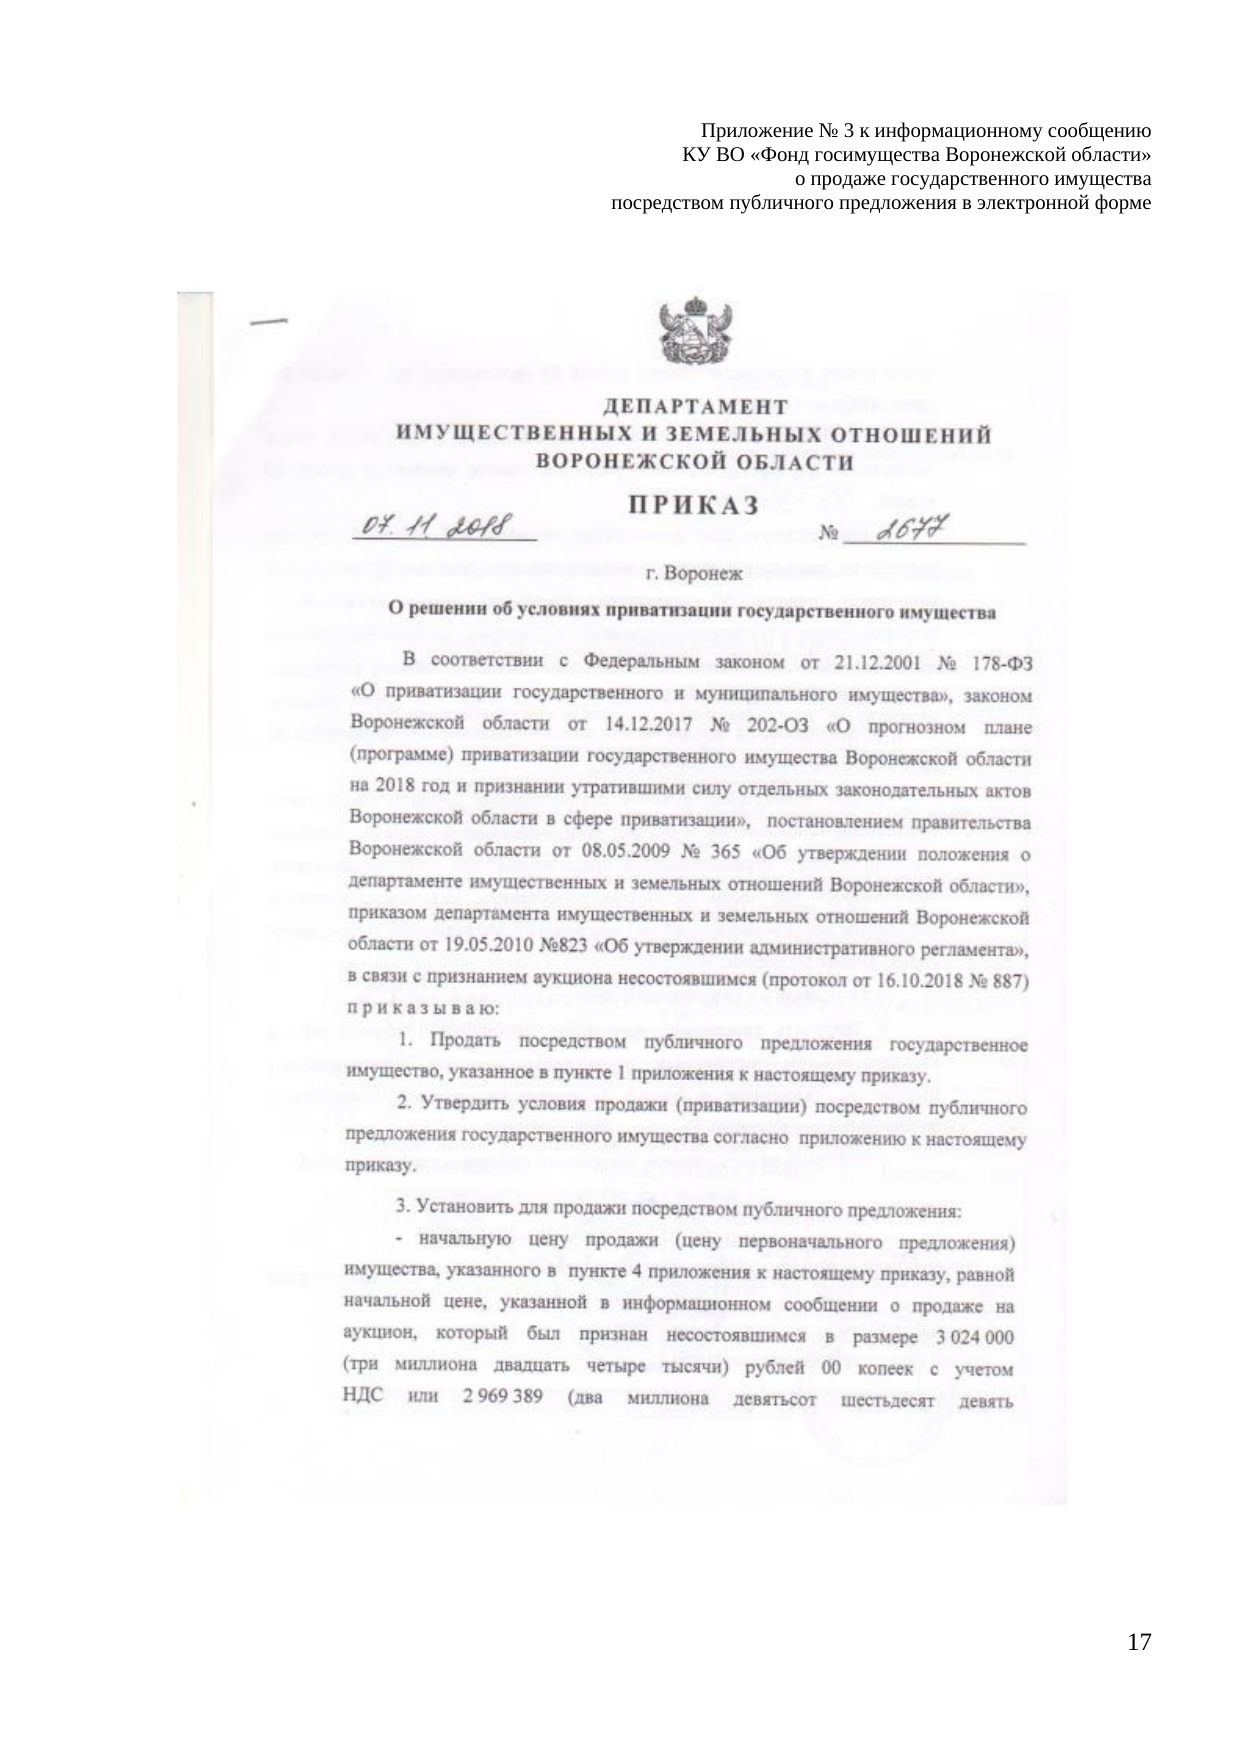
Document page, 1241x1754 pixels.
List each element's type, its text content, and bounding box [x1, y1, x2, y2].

text Приложение № 3 к информационному сообщению [177, 118, 1152, 142]
text КУ ВО «Фонд госимущества Воронежской области» [177, 142, 1152, 166]
picture [177, 286, 1068, 1509]
text о продаже государственного имущества [177, 166, 1152, 190]
text посредством публичного предложения в электронной форме [177, 190, 1152, 214]
